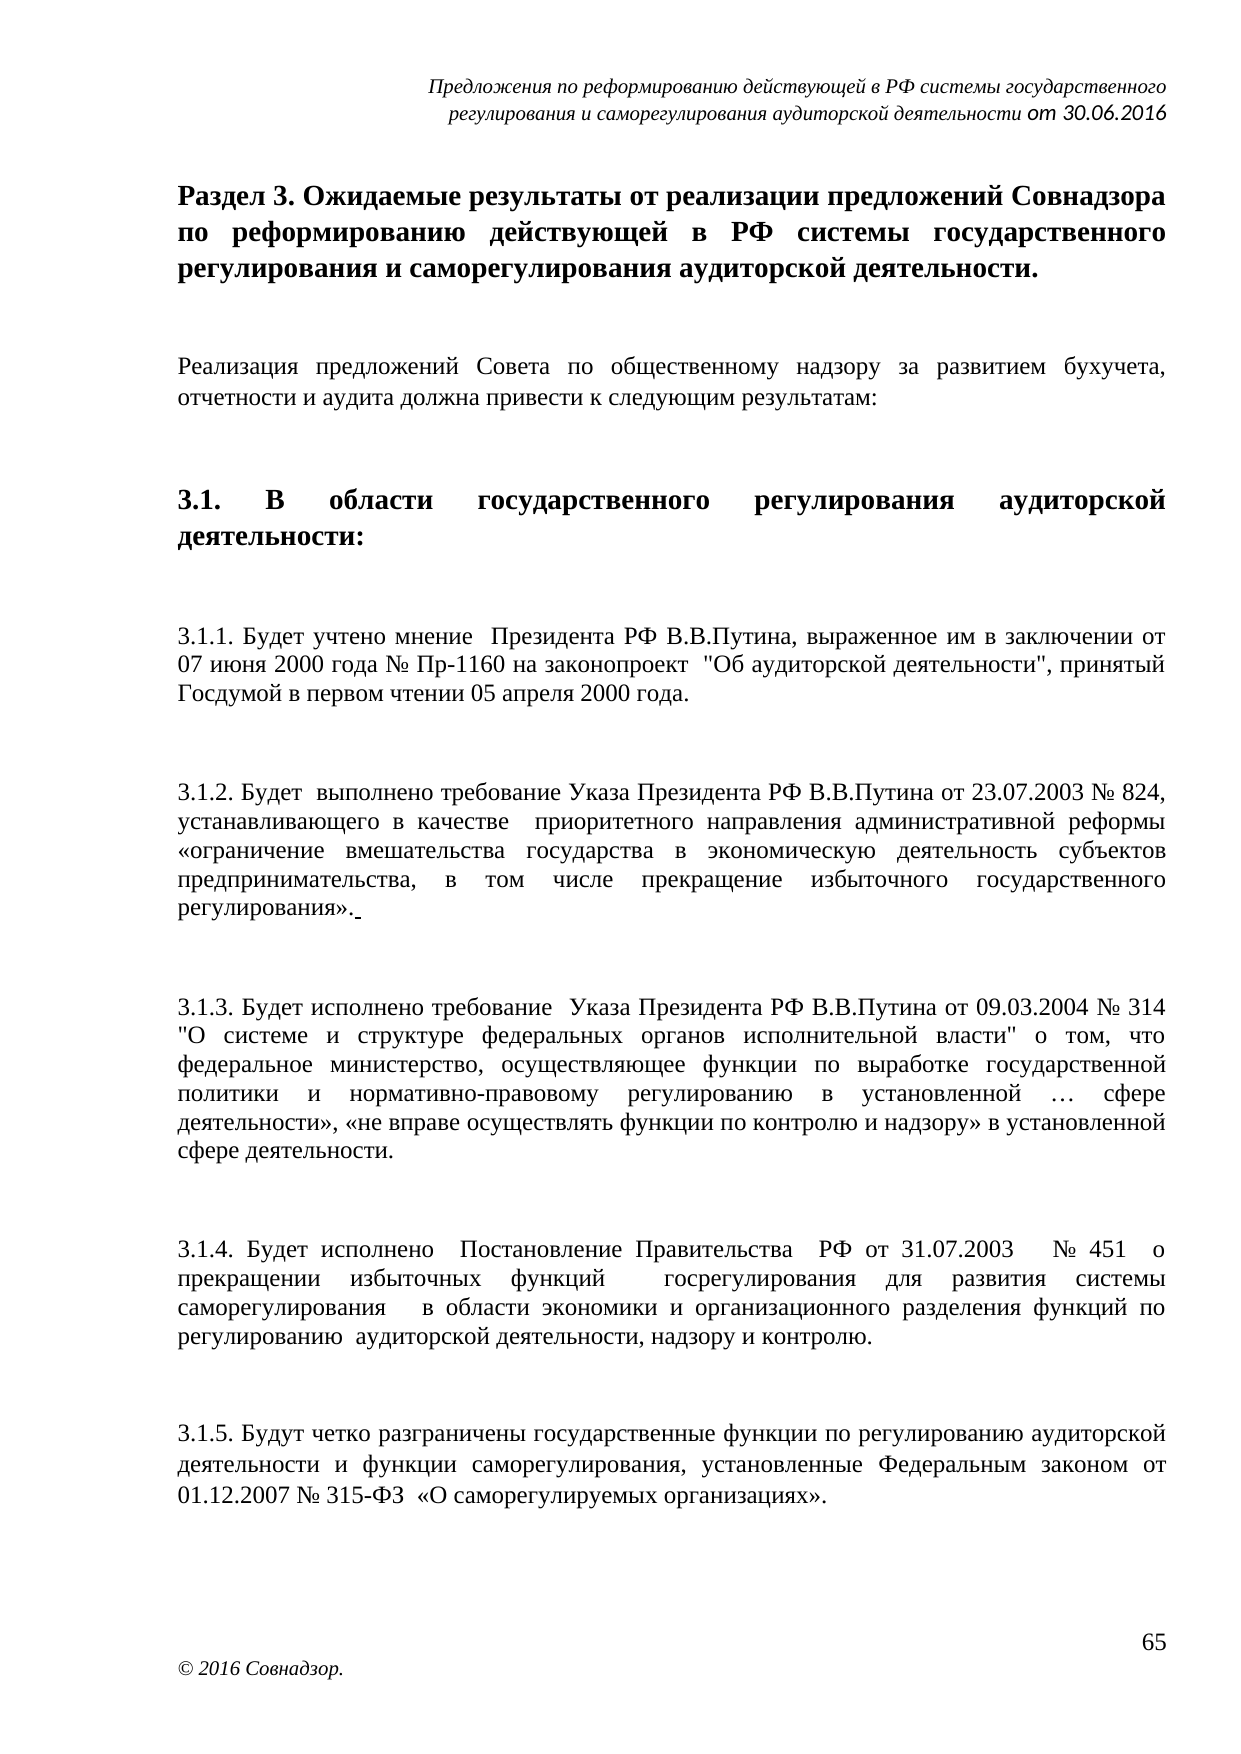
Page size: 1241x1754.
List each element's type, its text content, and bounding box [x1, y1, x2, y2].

text 3.1. В области государственного регулирования аудиторской деятельности: [177, 482, 1167, 552]
text 3.1.3. Будет исполнено требование Указа Президента РФ В.В.Путина от 09.03.2004 № 314 "О системе и структуре федеральных органов исполнительной власти" о том, что федеральное министерство, осуществляющее функции по выработке государственной политики и нормативно-правовому регулированию в установленной … сфере деятельности», «не вправе осуществлять функции по контролю и надзору» в установленной сфере деятельности. [177, 992, 1167, 1164]
text 3.1.4. Будет исполнено Постановление Правительства РФ от 31.07.2003 № 451 о прекращении избыточных функций госрегулирования для развития системы саморегулирования в области экономики и организационного разделения функций по регулированию аудиторской деятельности, надзору и контролю. [177, 1234, 1167, 1349]
text 3.1.1. Будет учтено мнение Президента РФ В.В.Путина, выраженное им в заключении от 07 июня 2000 года № Пр-1160 на законопроект "Об аудиторской деятельности", принятый Госдумой в первом чтении 05 апреля 2000 года. [177, 621, 1167, 707]
text 3.1.5. Будут четко разграничены государственные функции по регулированию аудиторской деятельности и функции саморегулирования, установленные Федеральным законом от 01.12.2007 № 315-ФЗ «О саморегулируемых организациях». [177, 1418, 1167, 1509]
text 3.1.2. Будет выполнено требование Указа Президента РФ В.В.Путина от 23.07.2003 № 824, устанавливающего в качестве приоритетного направления административной реформы «ограничение вмешательства государства в экономическую деятельность субъектов предпринимательства, в том числе прекращение избыточного государственного регулирования». [177, 777, 1167, 921]
text Раздел 3. Ожидаемые результаты от реализации предложений Совнадзора по реформированию действующей в РФ системы государственного регулирования и саморегулирования аудиторской деятельности. [177, 178, 1167, 284]
text Реализация предложений Совета по общественному надзору за развитием бухучета, отчетности и аудита должна привести к следующим результатам: [177, 351, 1167, 411]
